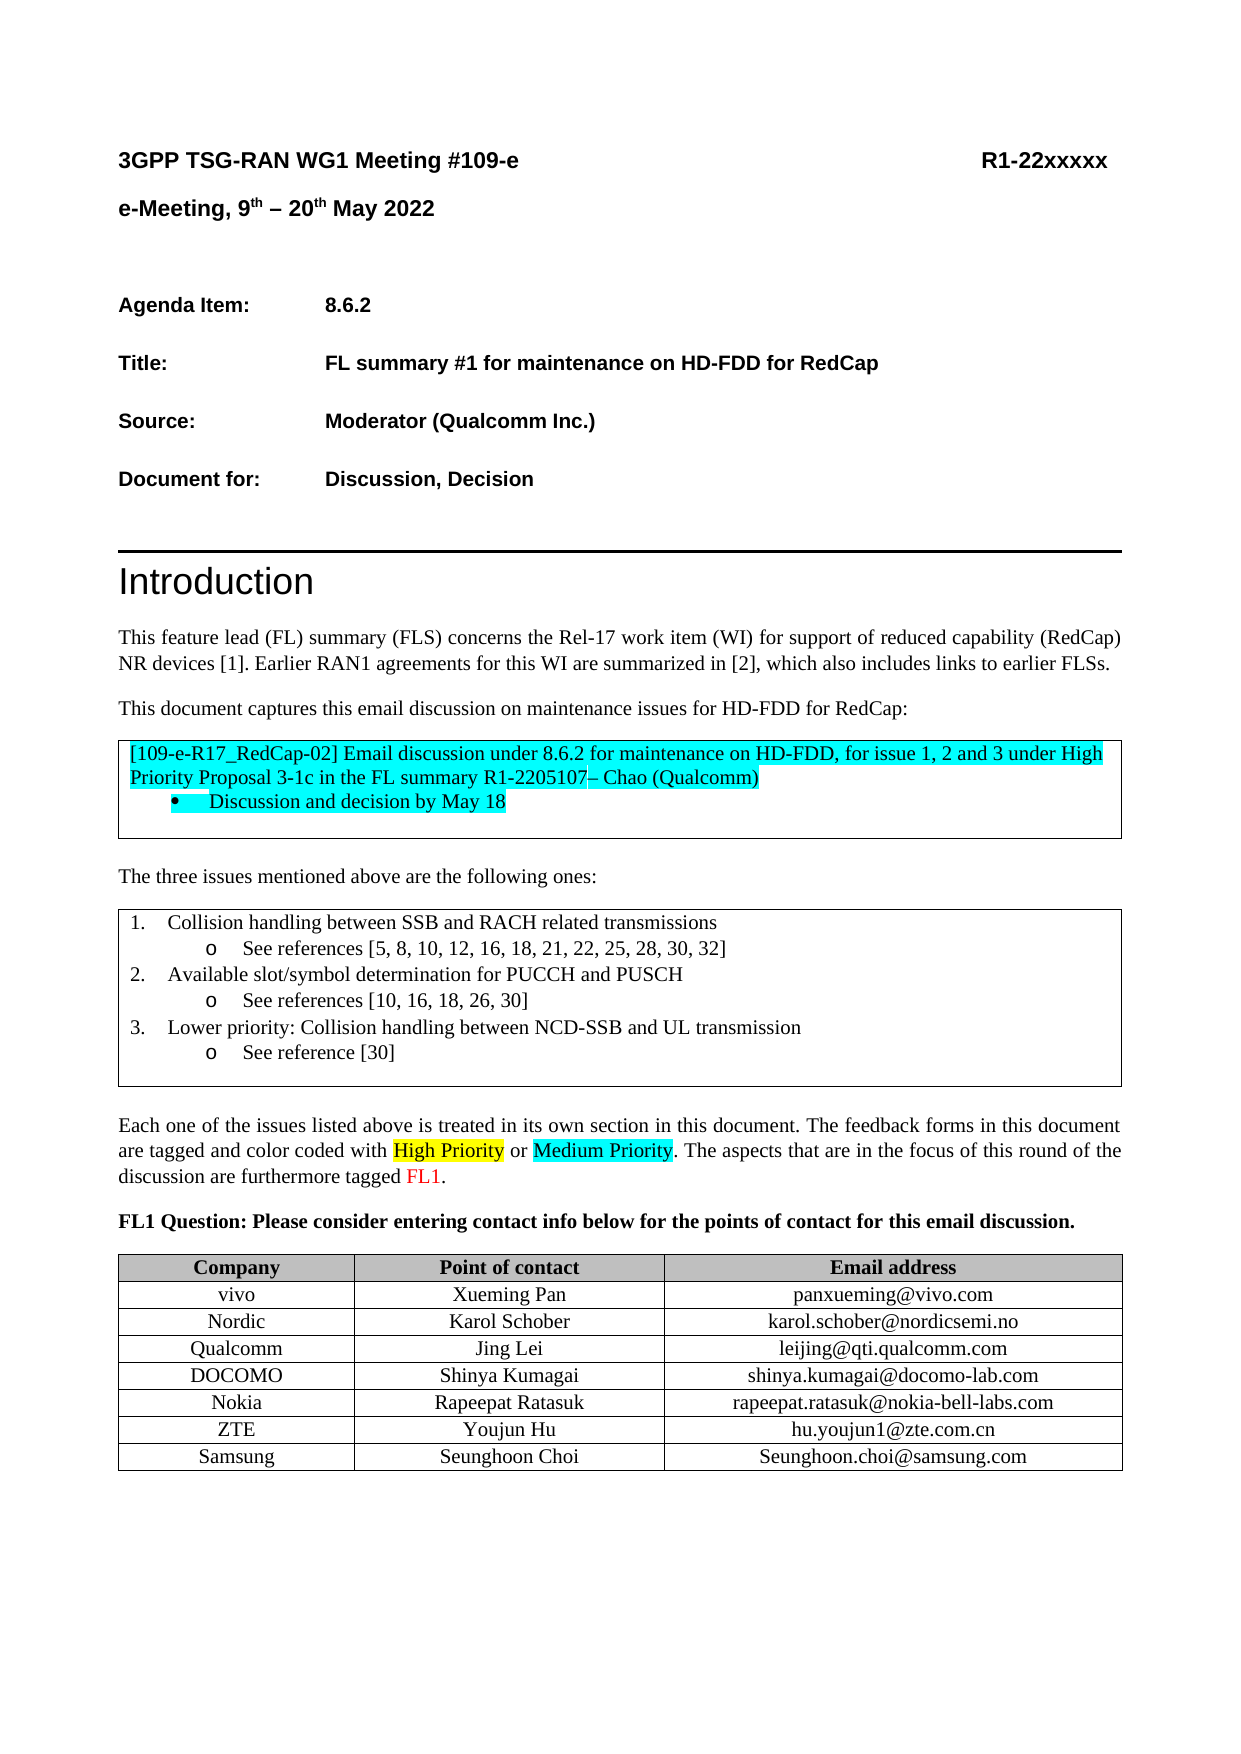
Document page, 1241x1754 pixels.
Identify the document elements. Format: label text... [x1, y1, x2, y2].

table_cell hu.youjun1@zte.com.cn [665, 1417, 1122, 1443]
text This feature lead (FL) summary (FLS) concerns the Rel-17 work item (WI) for support of reduced capability (RedCap) NR devices [1]. Earlier RAN1 agreements for this WI are summarized in [2], which also includes links to earlier FLSs. [118, 625, 1122, 675]
table_cell DOCOMO [119, 1363, 354, 1389]
table_header [109-e-R17_RedCap-02] Email discussion under 8.6.2 for maintenance on HD-FDD, for issue 1, 2 and 3 under High Priority Proposal 3-1c in the FL summary R1-2205107– Chao (Qualcomm) Discussion and decision by May 18 [119, 741, 1121, 837]
table_cell Nokia [119, 1390, 354, 1416]
table_cell Qualcomm [119, 1336, 354, 1362]
text Document for: Discussion, Decision [118, 467, 1122, 491]
table_cell Youjun Hu [355, 1417, 664, 1443]
table_cell Seunghoon Choi [355, 1444, 664, 1469]
text Each one of the issues listed above is treated in its own section in this document. The feedback forms in this document are tagged and color coded with High Priority or Medium Priority. The aspects that are in the focus of this round of the discussion are furthermore tagged FL1. [118, 1087, 1122, 1188]
text 3GPP TSG-RAN WG1 Meeting #109-e R1-22xxxxx [118, 147, 1122, 174]
text Title: FL summary #1 for maintenance on HD-FDD for RedCap [118, 351, 1122, 401]
subtitle Introduction [118, 553, 1122, 603]
table_header Email address [665, 1255, 1122, 1281]
text Source: Moderator (Qualcomm Inc.) [118, 409, 1122, 459]
table_header Point of contact [355, 1255, 664, 1281]
table_cell ZTE [119, 1417, 354, 1443]
table_cell Shinya Kumagai [355, 1363, 664, 1389]
table_cell Samsung [119, 1444, 354, 1469]
table_cell Karol Schober [355, 1309, 664, 1335]
text This document captures this email discussion on maintenance issues for HD-FDD for RedCap: [118, 696, 1122, 719]
text e-Meeting, 9th – 20th May 2022 [118, 195, 1122, 273]
table_cell leijing@qti.qualcomm.com [665, 1336, 1122, 1362]
table_cell Seunghoon.choi@samsung.com [665, 1444, 1122, 1469]
table_cell Rapeepat Ratasuk [355, 1390, 664, 1416]
table_cell shinya.kumagai@docomo-lab.com [665, 1363, 1122, 1389]
table_cell rapeepat.ratasuk@nokia-bell-labs.com [665, 1390, 1122, 1416]
table_cell Jing Lei [355, 1336, 664, 1362]
table_cell Nordic [119, 1309, 354, 1335]
table_header Collision handling between SSB and RACH related transmissions See references [5, 8, 10, 12, 16, 18, 21, 22, 25, 28, 30, 32] Available slot/symbol determination for PUCCH and PUSCH See references [10, 16, 18, 26, 30] Lower priority: Collision handling between NCD-SSB and UL transmission See reference [30] [119, 910, 1121, 1086]
table_cell panxueming@vivo.com [665, 1282, 1122, 1308]
table_header Company [119, 1255, 354, 1281]
text Agenda Item: 8.6.2 [118, 293, 1122, 343]
table_cell Xueming Pan [355, 1282, 664, 1308]
table_cell vivo [119, 1282, 354, 1308]
text The three issues mentioned above are the following ones: [118, 839, 1122, 888]
table_cell karol.schober@nordicsemi.no [665, 1309, 1122, 1335]
text FL1 Question: Please consider entering contact info below for the points of contact for this email discussion. [118, 1209, 1122, 1233]
